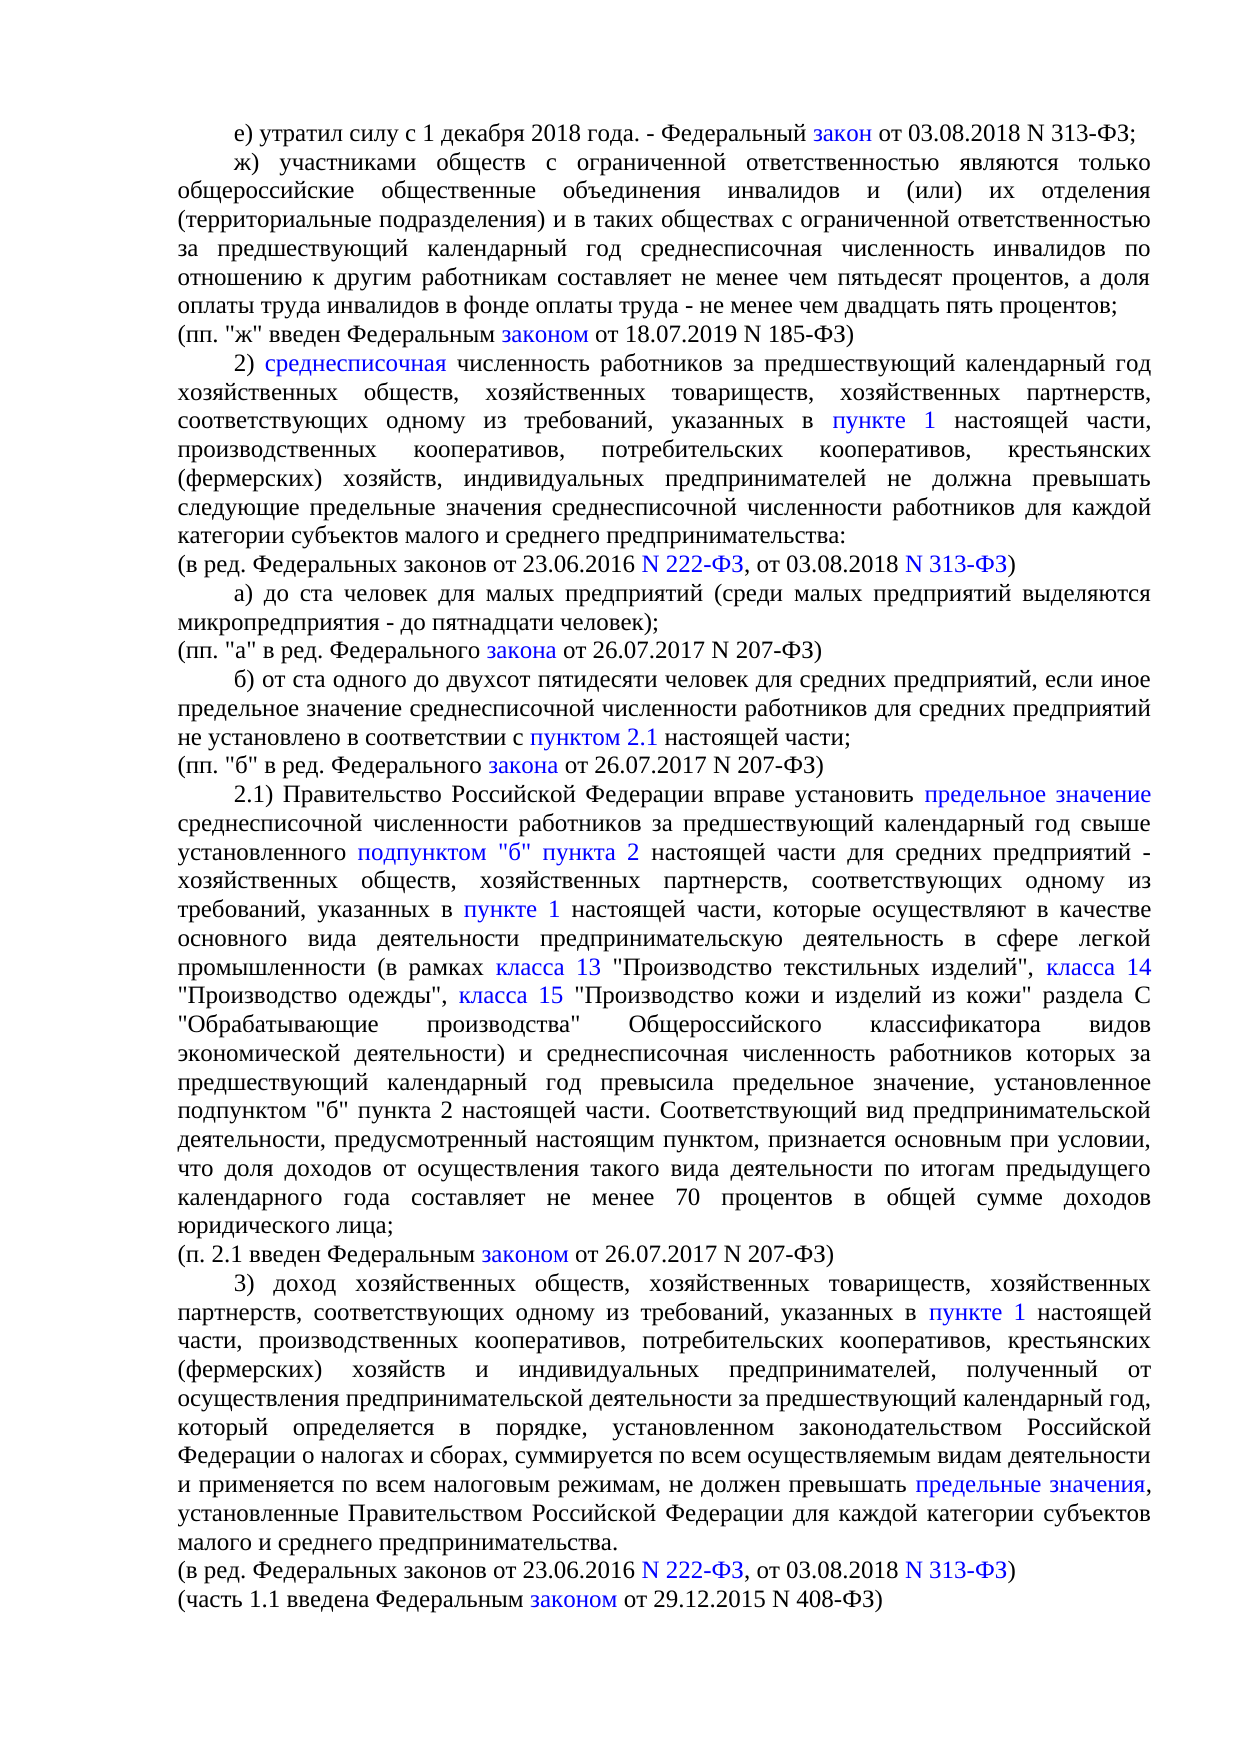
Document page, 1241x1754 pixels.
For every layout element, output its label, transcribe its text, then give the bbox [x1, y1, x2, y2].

text (п. 2.1 введен Федеральным законом от 26.07.2017 N 207-ФЗ) [177, 1239, 1152, 1268]
text 2.1) Правительство Российской Федерации вправе установить предельное значение среднесписочной численности работников за предшествующий календарный год свыше установленного подпунктом "б" пункта 2 настоящей части для средних предприятий - хозяйственных обществ, хозяйственных партнерств, соответствующих одному из требований, указанных в пункте 1 настоящей части, которые осуществляют в качестве основного вида деятельности предпринимательскую деятельность в сфере легкой промышленности (в рамках класса 13 "Производство текстильных изделий", класса 14 "Производство одежды", класса 15 "Производство кожи и изделий из кожи" раздела С "Обрабатывающие производства" Общероссийского классификатора видов экономической деятельности) и среднесписочная численность работников которых за предшествующий календарный год превысила предельное значение, установленное подпунктом "б" пункта 2 настоящей части. Соответствующий вид предпринимательской деятельности, предусмотренный настоящим пунктом, признается основным при условии, что доля доходов от осуществления такого вида деятельности по итогам предыдущего календарного года составляет не менее 70 процентов в общей сумме доходов юридического лица; [177, 779, 1152, 1239]
text б) от ста одного до двухсот пятидесяти человек для средних предприятий, если иное предельное значение среднесписочной численности работников для средних предприятий не установлено в соответствии с пунктом 2.1 настоящей части; [177, 664, 1152, 751]
text (часть 1.1 введена Федеральным законом от 29.12.2015 N 408-ФЗ) [177, 1584, 1152, 1613]
text (пп. "ж" введен Федеральным законом от 18.07.2019 N 185-ФЗ) [177, 319, 1152, 348]
text (пп. "б" в ред. Федерального закона от 26.07.2017 N 207-ФЗ) [177, 751, 1152, 779]
text ж) участниками обществ с ограниченной ответственностью являются только общероссийские общественные объединения инвалидов и (или) их отделения (территориальные подразделения) и в таких обществах с ограниченной ответственностью за предшествующий календарный год среднесписочная численность инвалидов по отношению к другим работникам составляет не менее чем пятьдесят процентов, а доля оплаты труда инвалидов в фонде оплаты труда - не менее чем двадцать пять процентов; [177, 147, 1152, 319]
text (в ред. Федеральных законов от 23.06.2016 N 222-ФЗ, от 03.08.2018 N 313-ФЗ) [177, 1556, 1152, 1584]
text (в ред. Федеральных законов от 23.06.2016 N 222-ФЗ, от 03.08.2018 N 313-ФЗ) [177, 549, 1152, 578]
text (пп. "а" в ред. Федерального закона от 26.07.2017 N 207-ФЗ) [177, 636, 1152, 664]
text е) утратил силу с 1 декабря 2018 года. - Федеральный закон от 03.08.2018 N 313-ФЗ; [177, 118, 1152, 147]
text а) до ста человек для малых предприятий (среди малых предприятий выделяются микропредприятия - до пятнадцати человек); [177, 578, 1152, 636]
text 2) среднесписочная численность работников за предшествующий календарный год хозяйственных обществ, хозяйственных товариществ, хозяйственных партнерств, соответствующих одному из требований, указанных в пункте 1 настоящей части, производственных кооперативов, потребительских кооперативов, крестьянских (фермерских) хозяйств, индивидуальных предпринимателей не должна превышать следующие предельные значения среднесписочной численности работников для каждой категории субъектов малого и среднего предпринимательства: [177, 348, 1152, 549]
text 3) доход хозяйственных обществ, хозяйственных товариществ, хозяйственных партнерств, соответствующих одному из требований, указанных в пункте 1 настоящей части, производственных кооперативов, потребительских кооперативов, крестьянских (фермерских) хозяйств и индивидуальных предпринимателей, полученный от осуществления предпринимательской деятельности за предшествующий календарный год, который определяется в порядке, установленном законодательством Российской Федерации о налогах и сборах, суммируется по всем осуществляемым видам деятельности и применяется по всем налоговым режимам, не должен превышать предельные значения, установленные Правительством Российской Федерации для каждой категории субъектов малого и среднего предпринимательства. [177, 1268, 1152, 1556]
